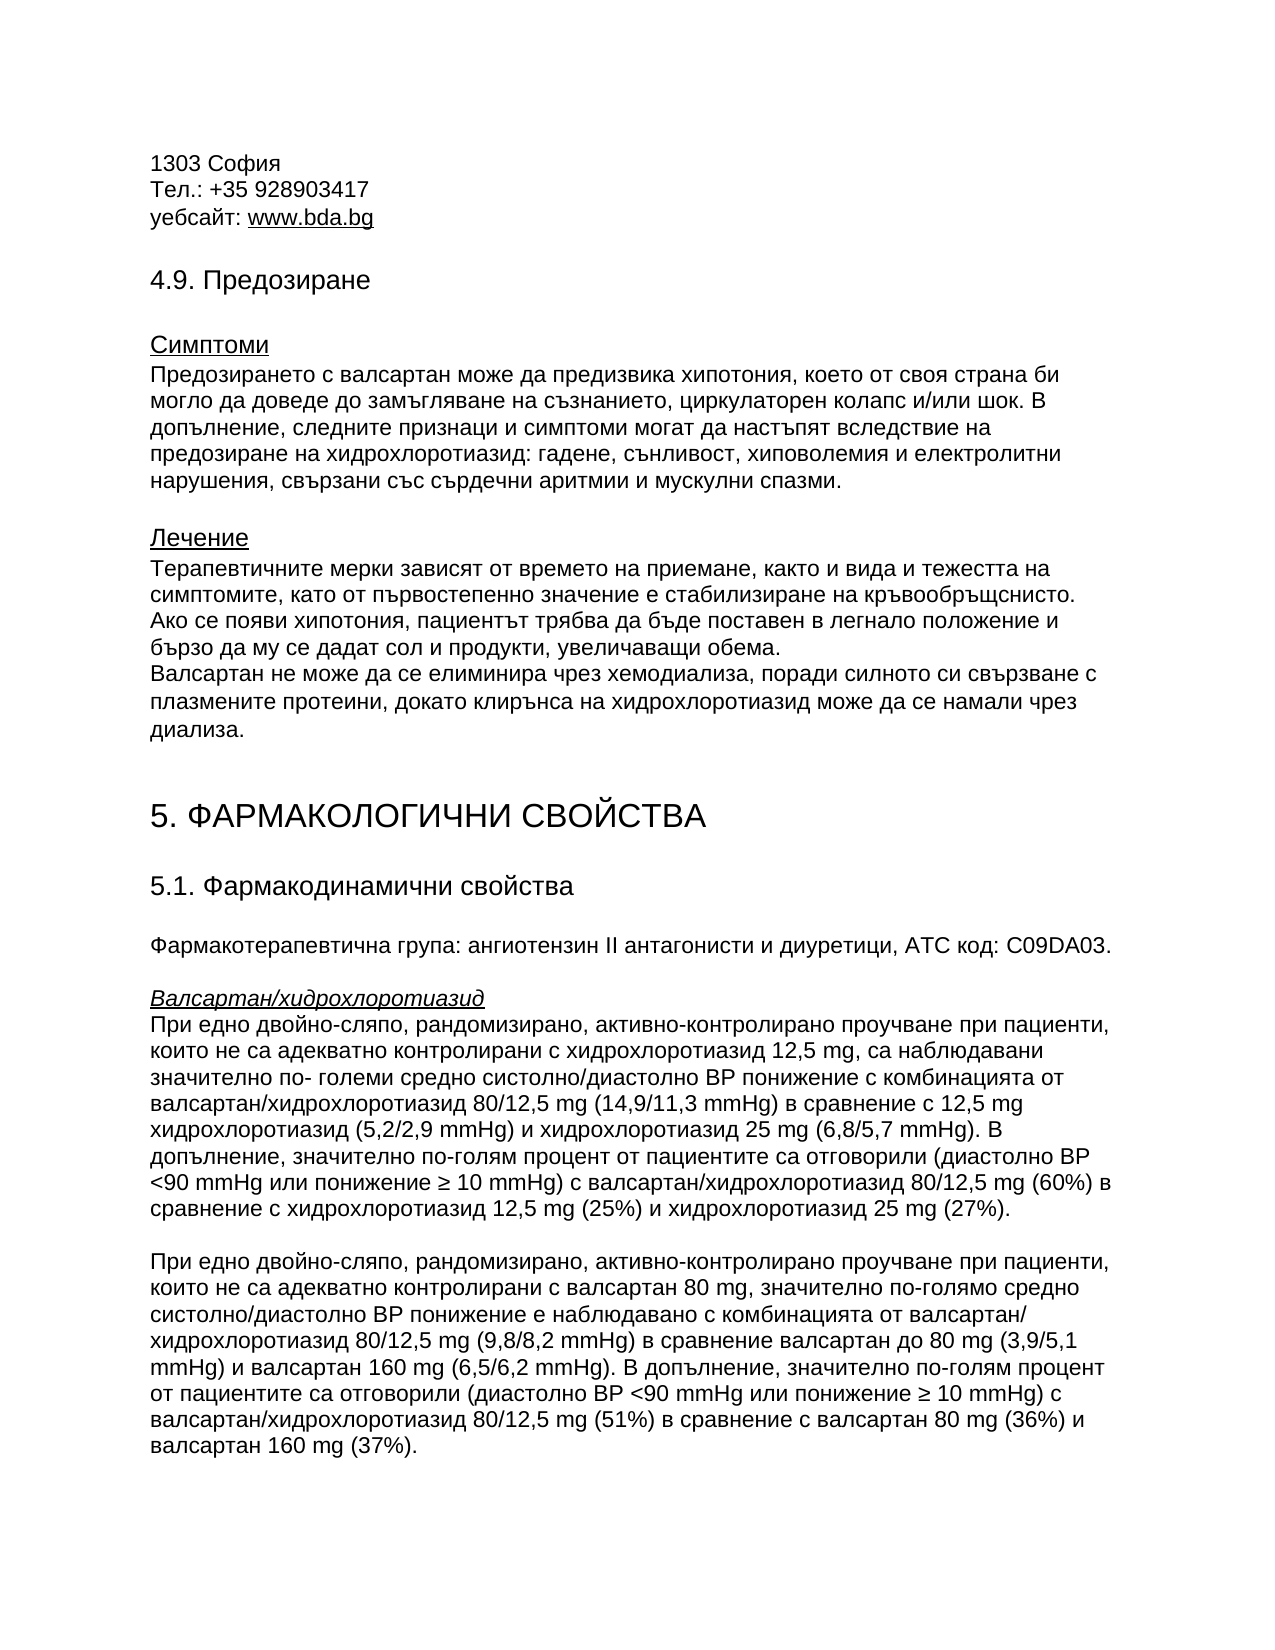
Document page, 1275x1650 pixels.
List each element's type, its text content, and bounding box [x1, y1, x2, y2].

subtitle Лечение [150, 523, 1125, 552]
text Валсартан не може да се елиминира чрез хемодиализа, поради силното си свързване с плазмените протеини, докато клирънса на хидрохлоротиазид може да се намали чрез диализа. [150, 660, 1125, 742]
text 1303 София [150, 150, 1125, 176]
subtitle 5.1. Фармакодинамични свойства [150, 870, 1125, 901]
text Фармакотерапевтична група: ангиотензин II антагонисти и диуретици, АТС код: C09DA03. [150, 932, 1125, 958]
text Терапевтичните мерки зависят от времето на приемане, както и вида и тежестта на симптомите, като от първостепенно значение е стабилизиране на кръвообръщснисто. [150, 554, 1125, 607]
text При едно двойно-сляпо, рандомизирано, активно-контролирано проучване при пациенти, които не са адекватно контролирани с хидрохлоротиазид 12,5 mg, са наблюдавани значително по- големи средно систолно/диастолно ВР понижение с комбинацията от валсартан/хидрохлоротиазид 80/12,5 mg (14,9/11,3 mmHg) в сравнение с 12,5 mg хидрохлоротиазид (5,2/2,9 mmHg) и хидрохлоротиазид 25 mg (6,8/5,7 mmHg). В допълнение, значително по-голям процент от пациентите са отговорили (диастолно ВР <90 mmHg или понижение ≥ 10 mmHg) с валсартан/хидрохлоротиазид 80/12,5 mg (60%) в сравнение с хидрохлоротиазид 12,5 mg (25%) и хидрохлоротиазид 25 mg (27%). [150, 1011, 1125, 1222]
text Предозирането с валсартан може да предизвика хипотония, което от своя страна би могло да доведе до замъгляване на съзнанието, циркулаторен колапс и/или шок. В допълнение, следните признаци и симптоми могат да настъпят вследствие на предозиране на хидрохлоротиазид: гадене, сънливост, хиповолемия и електролитни нарушения, свързани със сърдечни аритмии и мускулни спазми. [150, 361, 1125, 493]
subtitle Симптоми [150, 330, 1125, 359]
text Валсартан/хидрохлоротиазид [150, 984, 1125, 1011]
subtitle 4.9. Предозиране [150, 264, 1125, 296]
text Ако се появи хипотония, пациентът трябва да бъде поставен в легнало положение и бързо да му се дадат сол и продукти, увеличаващи обема. [150, 607, 1125, 660]
text Тел.: +35 928903417 [150, 176, 1125, 203]
text уебсайт: www.bda.bg [150, 204, 1125, 231]
subtitle 5. ФАРМАКОЛОГИЧНИ СВОЙСТВА [150, 797, 1125, 835]
text При едно двойно-сляпо, рандомизирано, активно-контролирано проучване при пациенти, които не са адекватно контролирани с валсартан 80 mg, значително по-голямо средно систолно/диастолно ВР понижение е наблюдавано с комбинацията от валсартан/ хидрохлоротиазид 80/12,5 mg (9,8/8,2 mmHg) в сравнение валсартан до 80 mg (3,9/5,1 mmHg) и валсартан 160 mg (6,5/6,2 mmHg). В допълнение, значително по-голям процент от пациентите са отговорили (диастолно ВР <90 mmHg или понижение ≥ 10 mmHg) с валсартан/хидрохлоротиазид 80/12,5 mg (51%) в сравнение с валсартан 80 mg (36%) и валсартан 160 mg (37%). [150, 1248, 1125, 1459]
